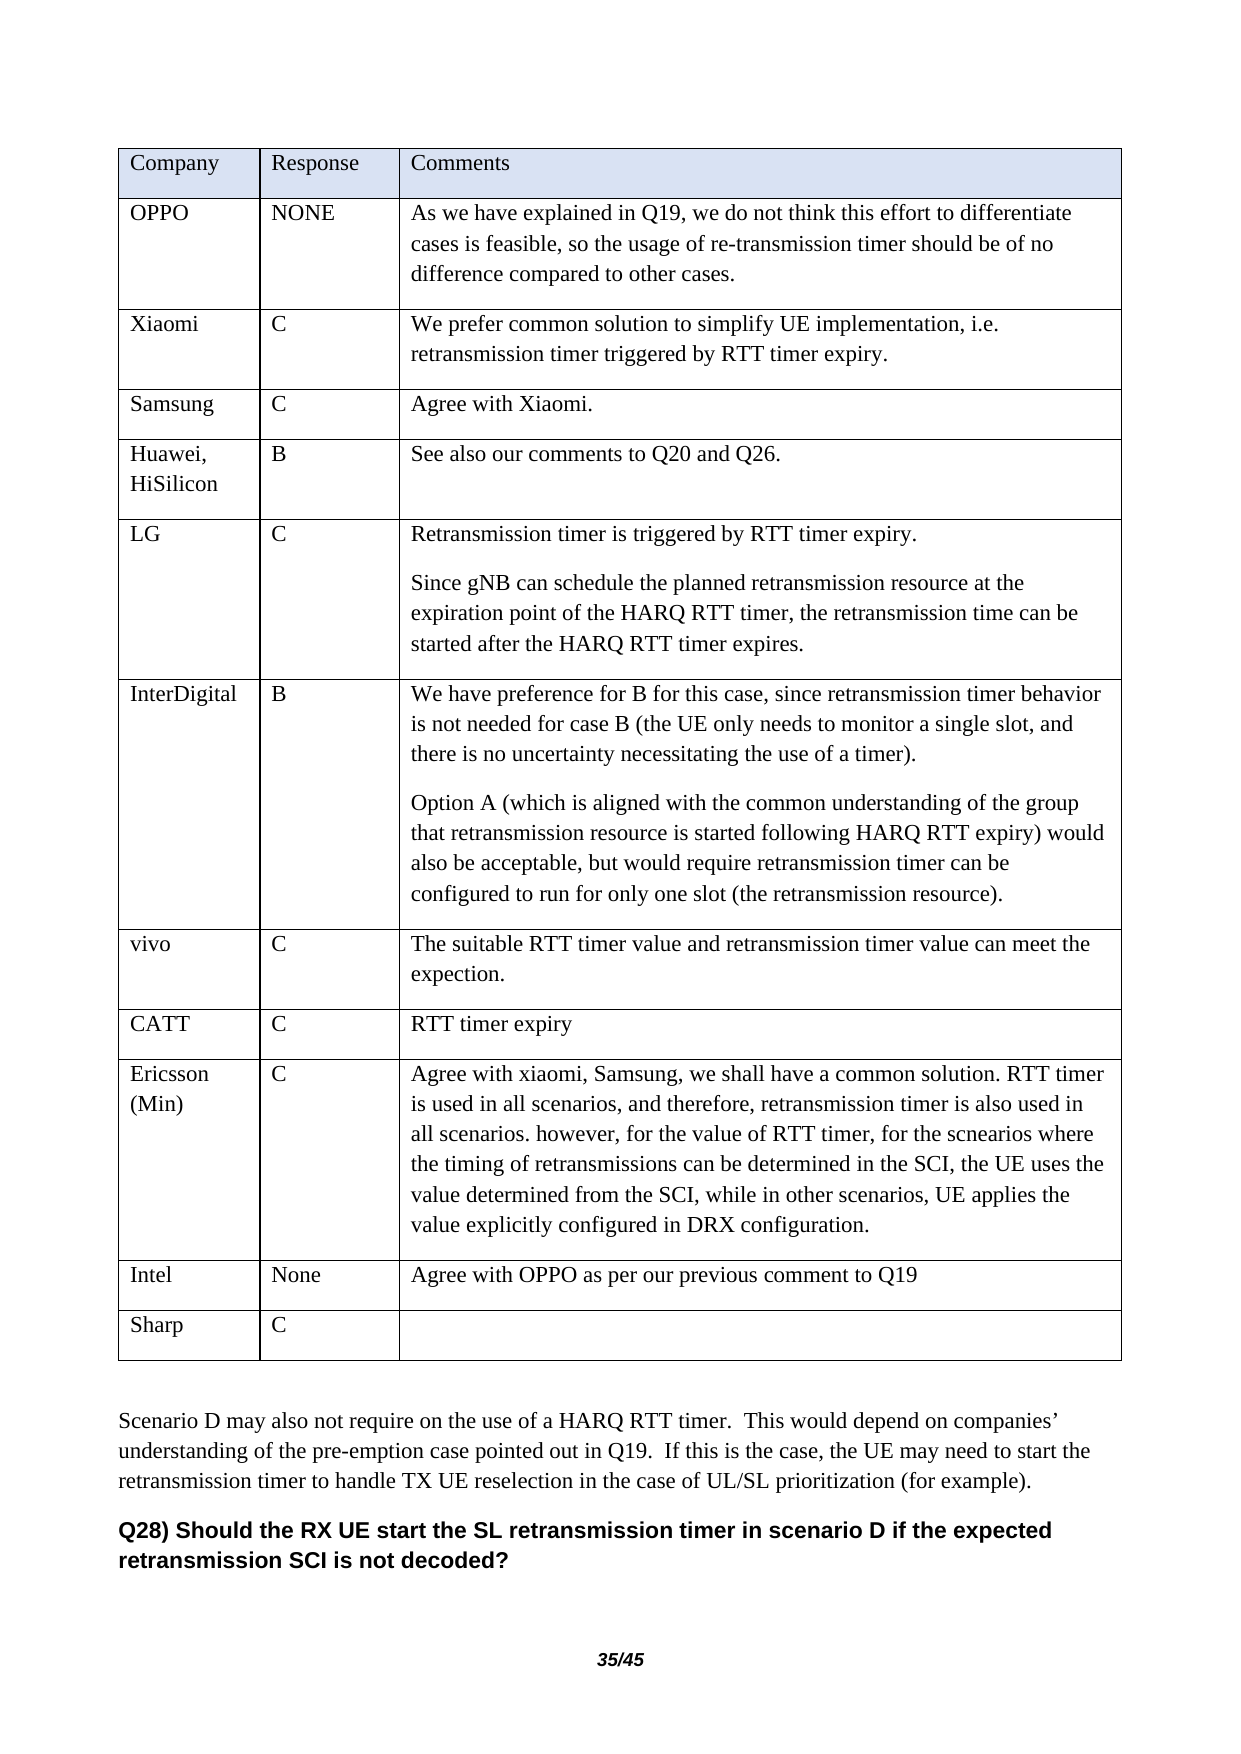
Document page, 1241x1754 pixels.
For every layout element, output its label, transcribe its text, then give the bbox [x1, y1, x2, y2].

table_cell [261, 1060, 399, 1260]
table_cell [400, 310, 1121, 389]
table_cell [119, 930, 259, 1009]
table_cell [261, 1261, 399, 1310]
table_cell [119, 1010, 259, 1059]
table_header Comments [400, 149, 1121, 198]
table_cell [261, 930, 399, 1009]
table_cell [261, 310, 399, 389]
table_cell [119, 310, 259, 389]
text Scenario D may also not require on the use of a HARQ RTT timer. This would depend on companies’ understanding of the pre-emption case pointed out in Q19. If this is the case, the UE may need to start the retransmission timer to handle TX UE reselection in the case of UL/SL prioritization (for example). [118, 1407, 1122, 1494]
table_cell [119, 680, 259, 928]
table_cell [261, 680, 399, 928]
table_cell [119, 1311, 259, 1360]
table_header Company [119, 149, 259, 198]
table_cell [261, 440, 399, 519]
table_cell [261, 390, 399, 439]
text Q28) Should the RX UE start the SL retransmission timer in scenario D if the expected retransmission SCI is not decoded? [118, 1517, 1122, 1573]
table_header Response [261, 149, 399, 198]
table_cell [261, 520, 399, 678]
table_cell [261, 1311, 399, 1360]
table_cell [400, 1261, 1121, 1310]
table_cell [261, 199, 399, 309]
table_cell [119, 1261, 259, 1310]
table_cell [119, 199, 259, 309]
table_cell [400, 520, 1121, 678]
table_cell [400, 930, 1121, 1009]
table_cell [119, 1060, 259, 1260]
table_cell [400, 1311, 1121, 1360]
table_cell [400, 199, 1121, 309]
table_cell [119, 390, 259, 439]
table_cell [400, 1010, 1121, 1059]
table_cell [119, 520, 259, 678]
table_cell [400, 390, 1121, 439]
table_cell [261, 1010, 399, 1059]
table_cell [400, 440, 1121, 519]
table_cell [400, 680, 1121, 928]
table_cell [119, 440, 259, 519]
table_cell [400, 1060, 1121, 1260]
